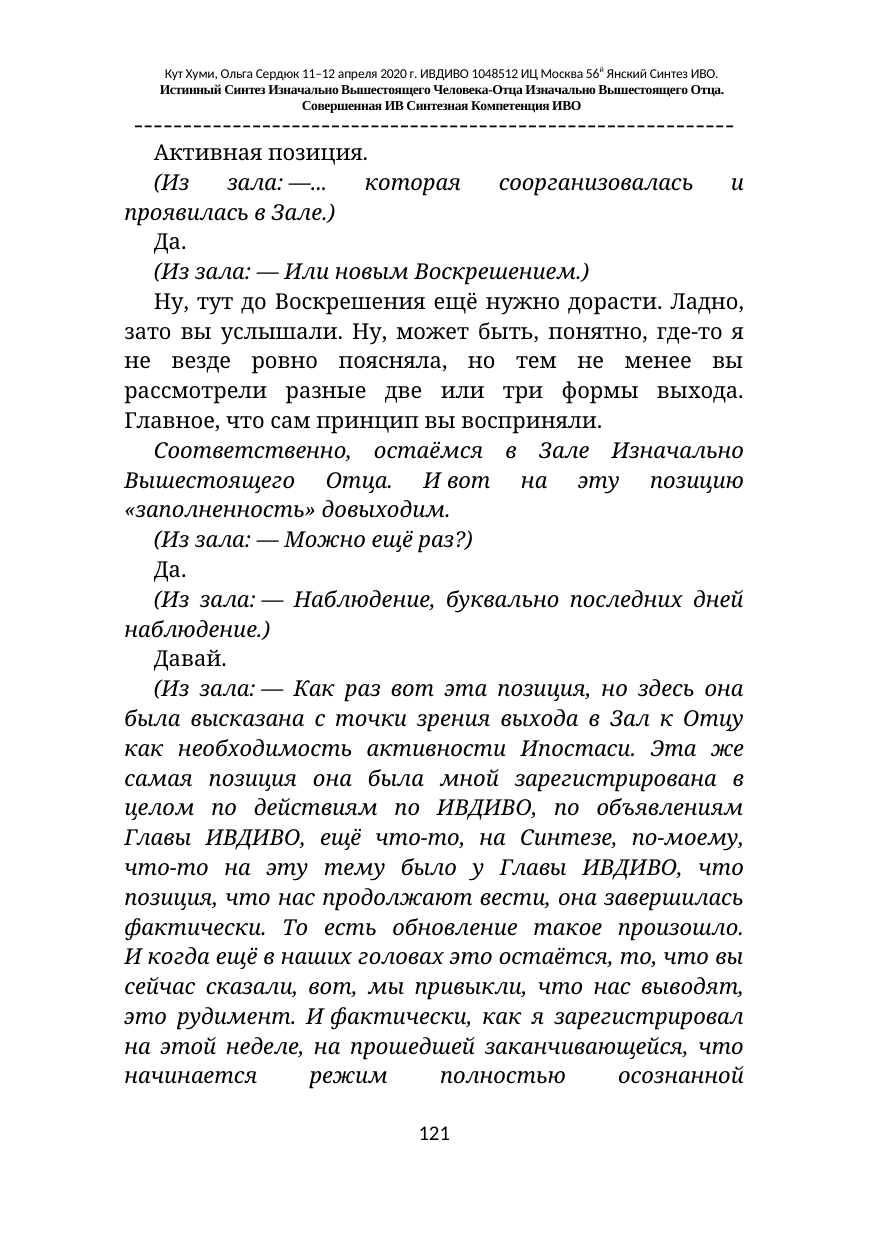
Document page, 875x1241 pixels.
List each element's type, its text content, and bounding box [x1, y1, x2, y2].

text (Из зала: — Или новым Воскрешением.) [124, 256, 744, 286]
text Активная позиция. [124, 137, 744, 167]
text Давай. [124, 643, 744, 673]
text Соответственно, остаёмся в Зале Изначально Вышестоящего Отца. И вот на эту позицию «заполненность» довыходим. [124, 435, 744, 524]
text (Из зала: —... которая соорганизовалась и проявилась в Зале.) [124, 167, 744, 226]
text Ну, тут до Воскрешения ещё нужно дорасти. Ладно, зато вы услышали. Ну, может быть, понятно, где-то я не везде ровно поясняла, но тем не менее вы рассмотрели разные две или три формы выхода. Главное, что сам принцип вы восприняли. [124, 286, 744, 435]
text Да. [124, 554, 744, 584]
text (Из зала: — Можно ещё раз?) [124, 524, 744, 554]
text (Из зала: — Наблюдение, буквально последних дней наблюдение.) [124, 584, 744, 643]
text Да. [124, 226, 744, 256]
